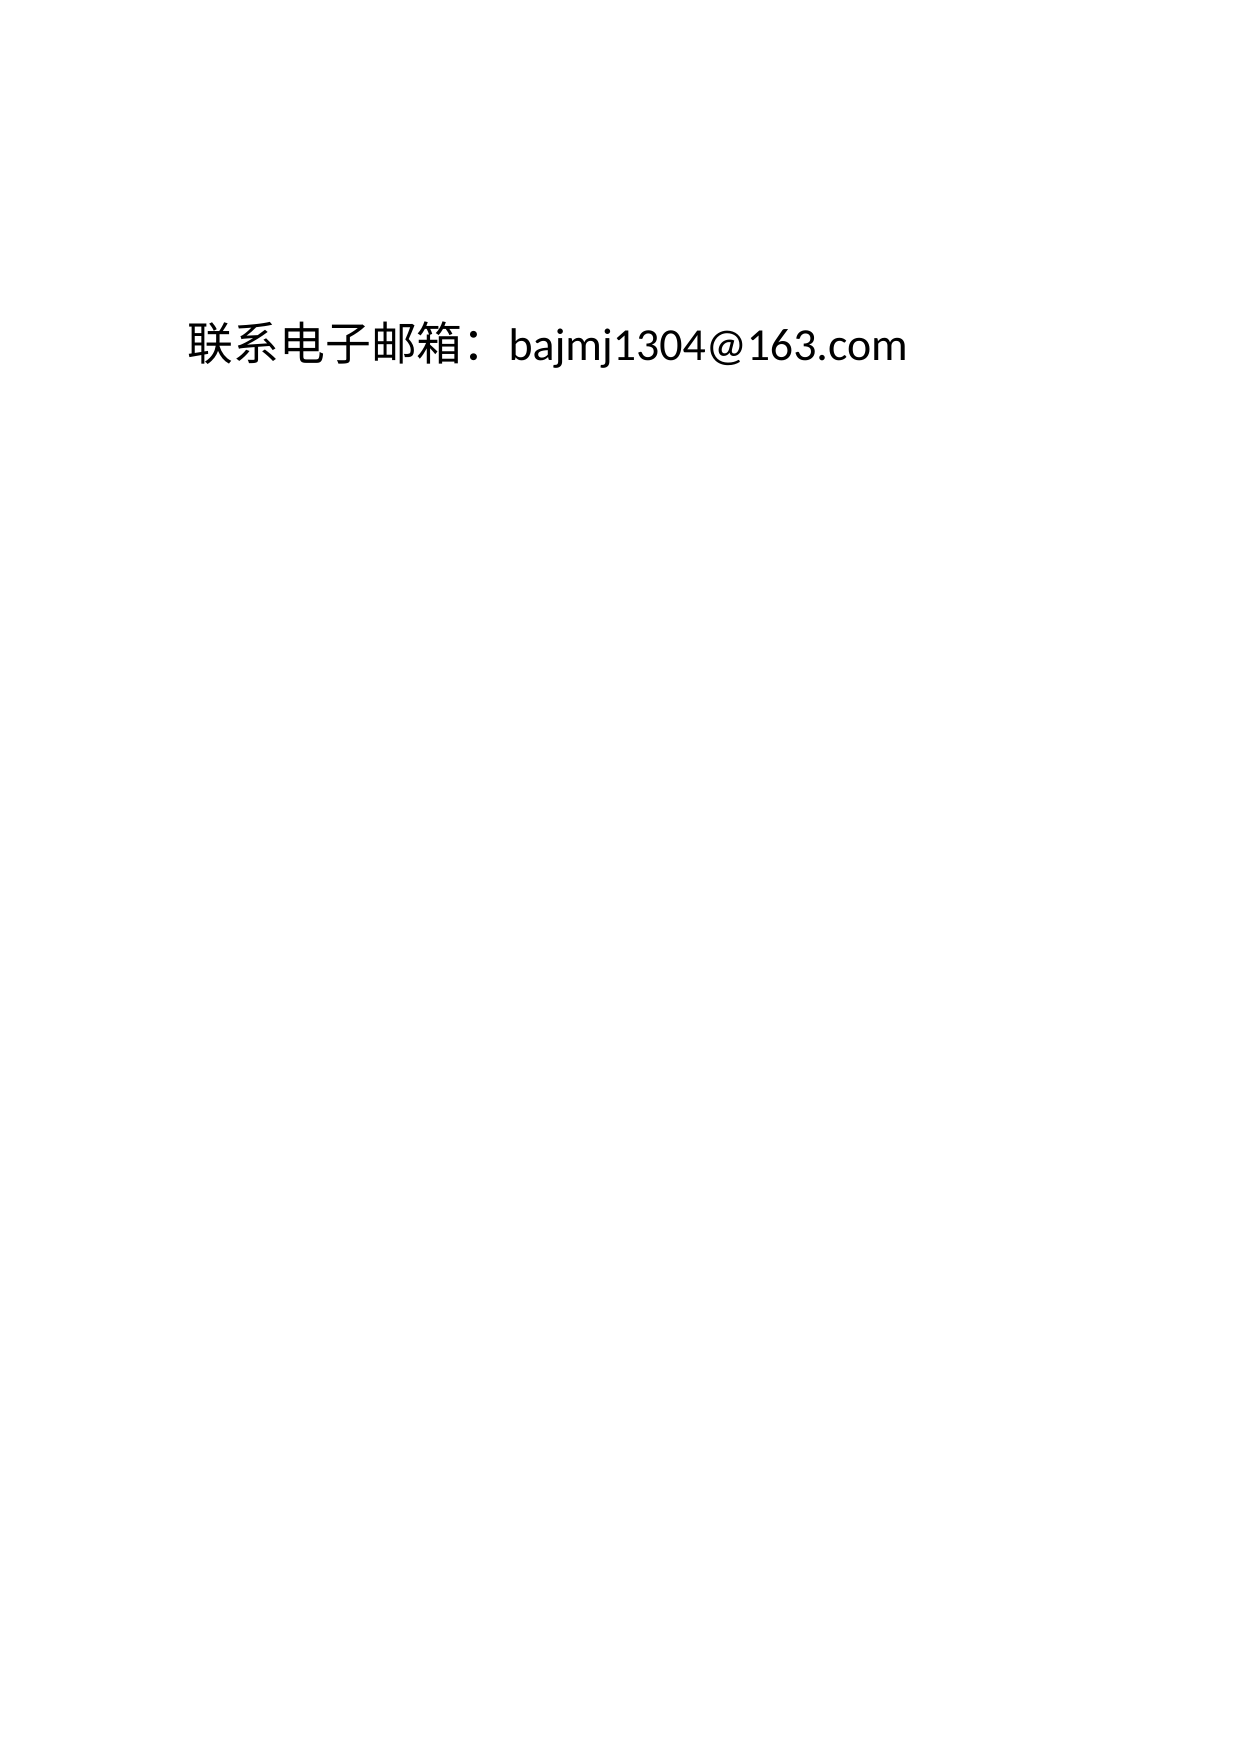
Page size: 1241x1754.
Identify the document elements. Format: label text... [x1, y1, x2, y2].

text 联系电子邮箱：bajmj1304@163.com [187, 292, 1053, 389]
